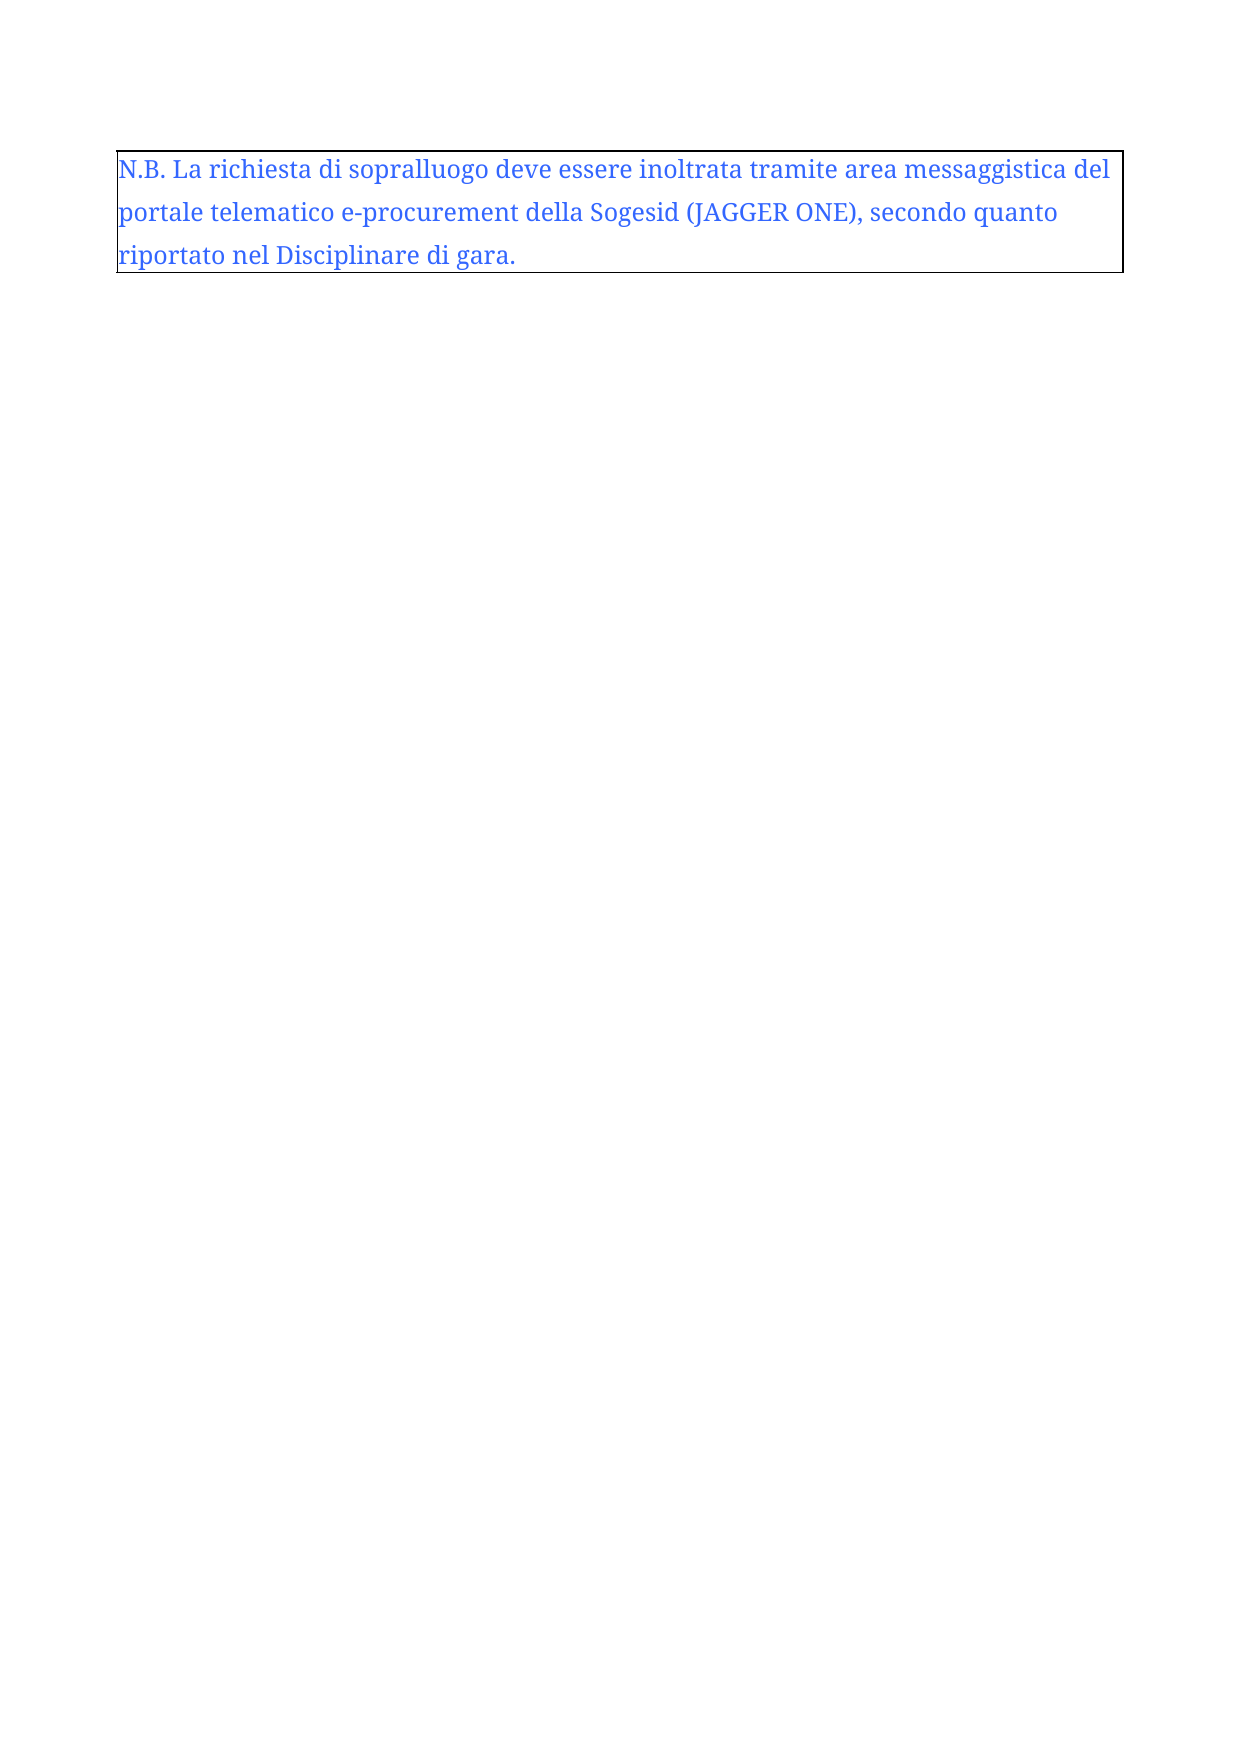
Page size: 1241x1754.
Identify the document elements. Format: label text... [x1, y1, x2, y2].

text N.B. La richiesta di sopralluogo deve essere inoltrata tramite area messaggistica del portale telematico e-procurement della Sogesid (JAGGER ONE), secondo quanto riportato nel Disciplinare di gara. [118, 152, 1122, 272]
